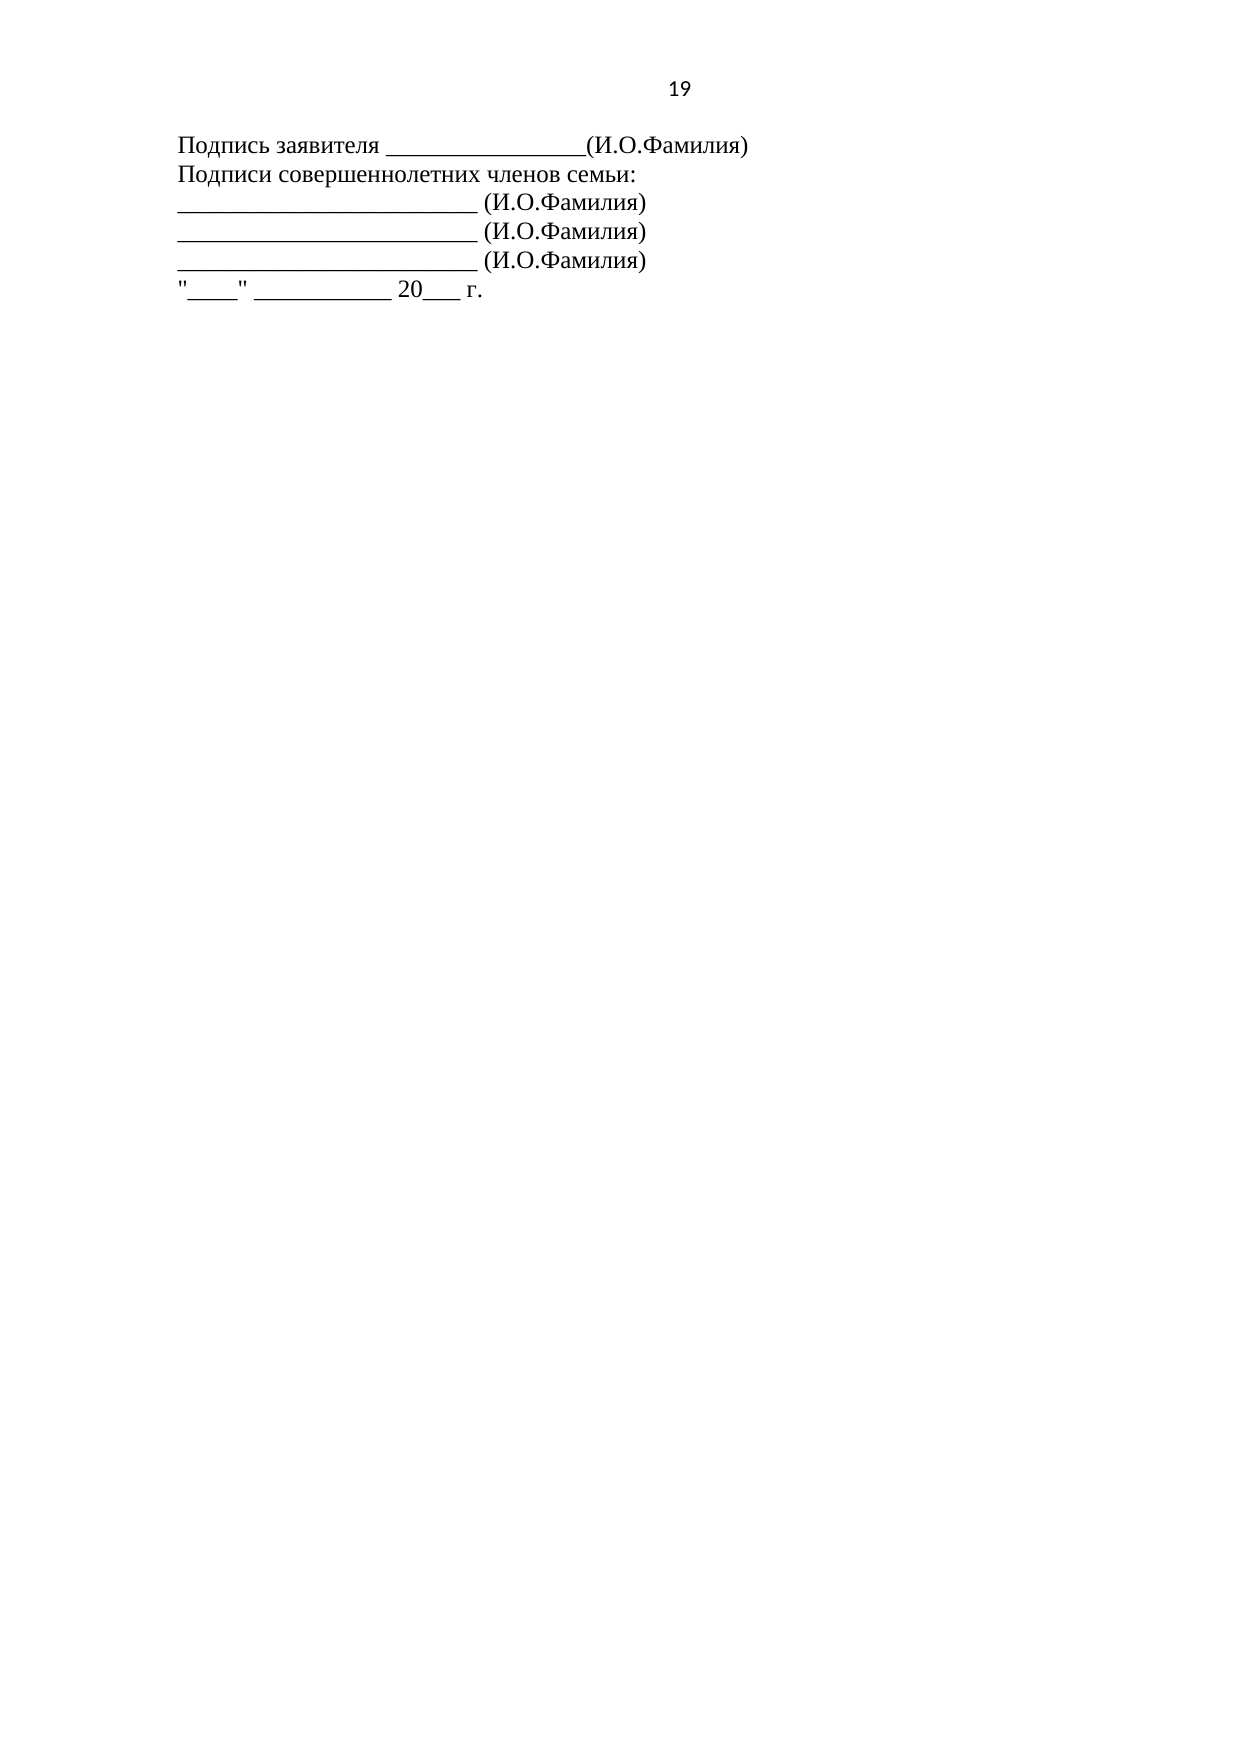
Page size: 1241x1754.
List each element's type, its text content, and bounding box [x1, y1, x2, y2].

text ________________________ (И.О.Фамилия) [177, 187, 1181, 216]
text ________________________ (И.О.Фамилия) [177, 216, 1181, 245]
text Подписи совершеннолетних членов семьи: [177, 159, 1181, 187]
text "____" ___________ 20___ г. [177, 274, 1181, 302]
text ________________________ (И.О.Фамилия) [177, 245, 1181, 274]
text Подпись заявителя ________________(И.О.Фамилия) [177, 130, 1181, 159]
